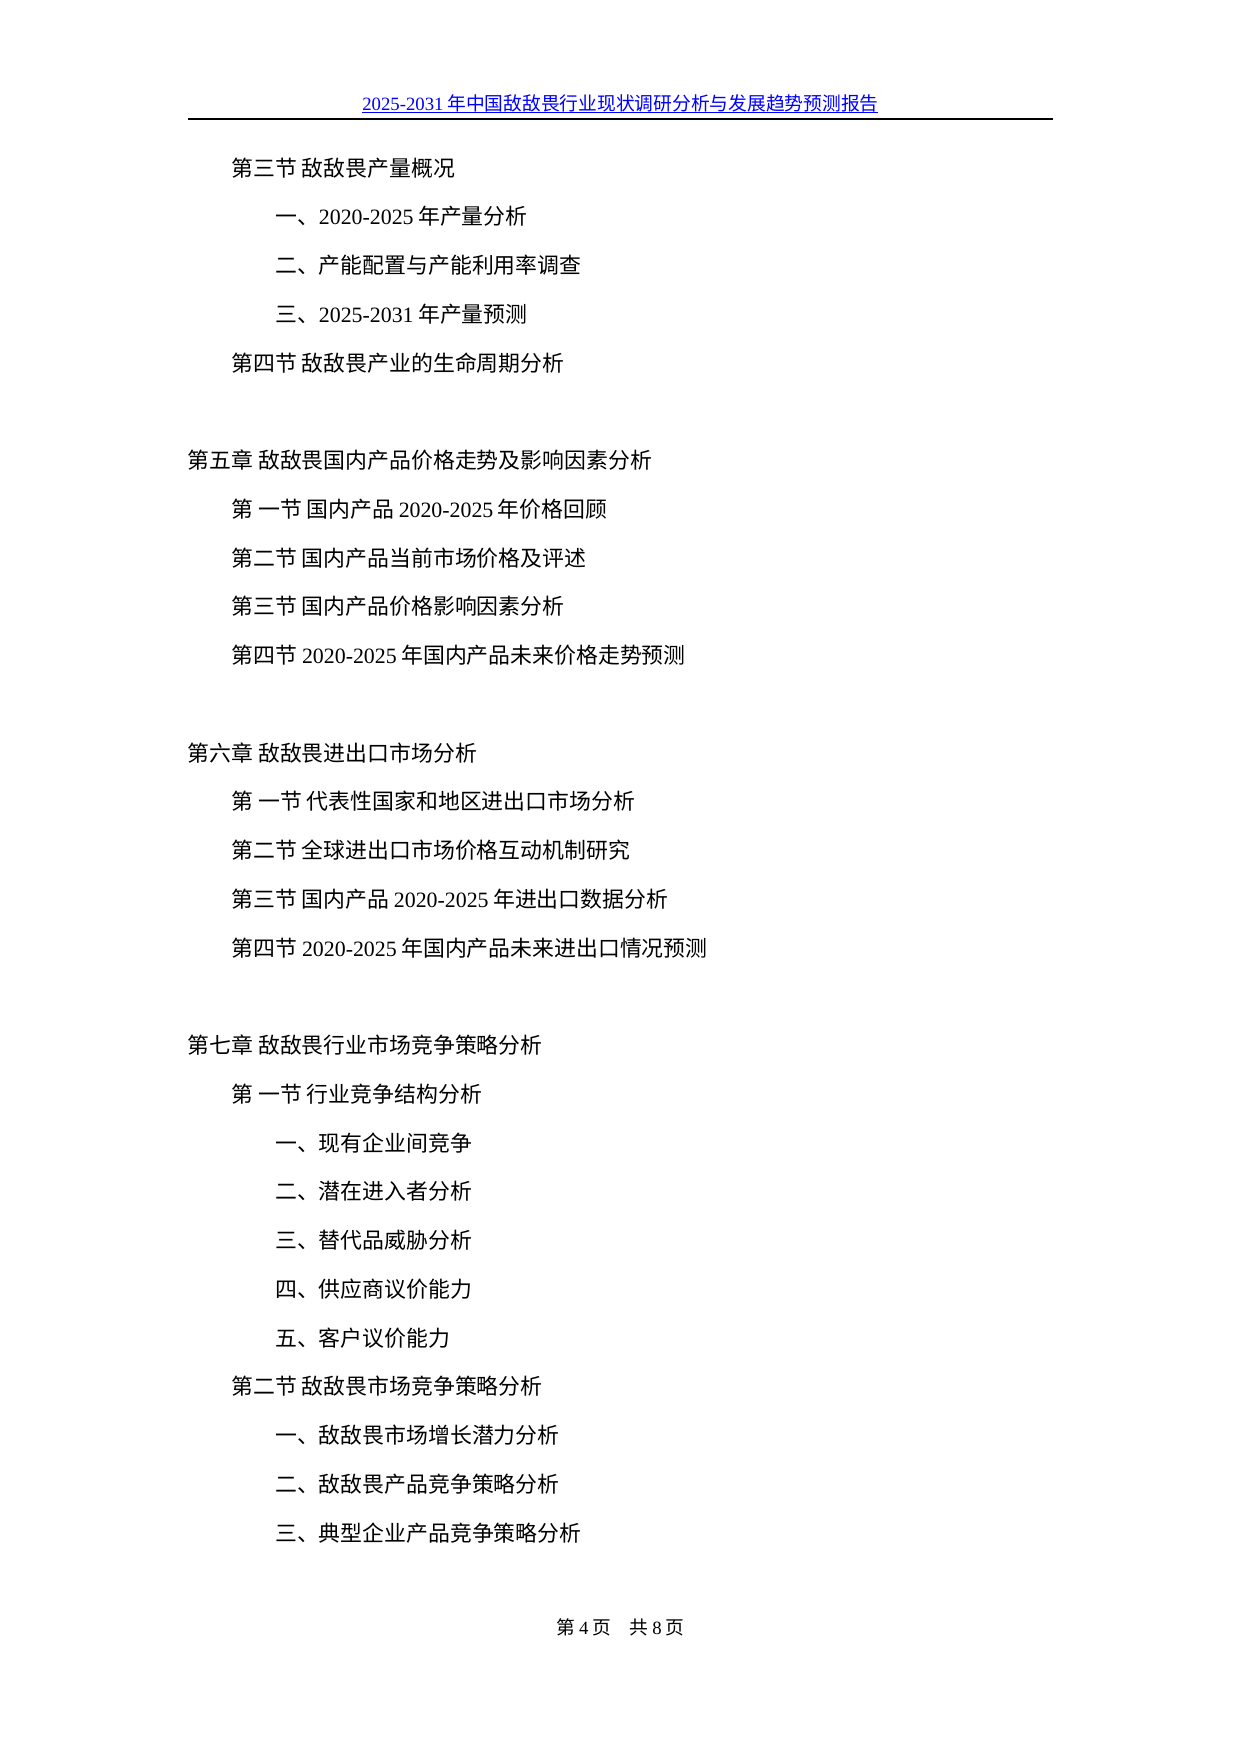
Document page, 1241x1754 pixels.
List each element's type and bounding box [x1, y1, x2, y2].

text [187, 150, 1053, 1548]
